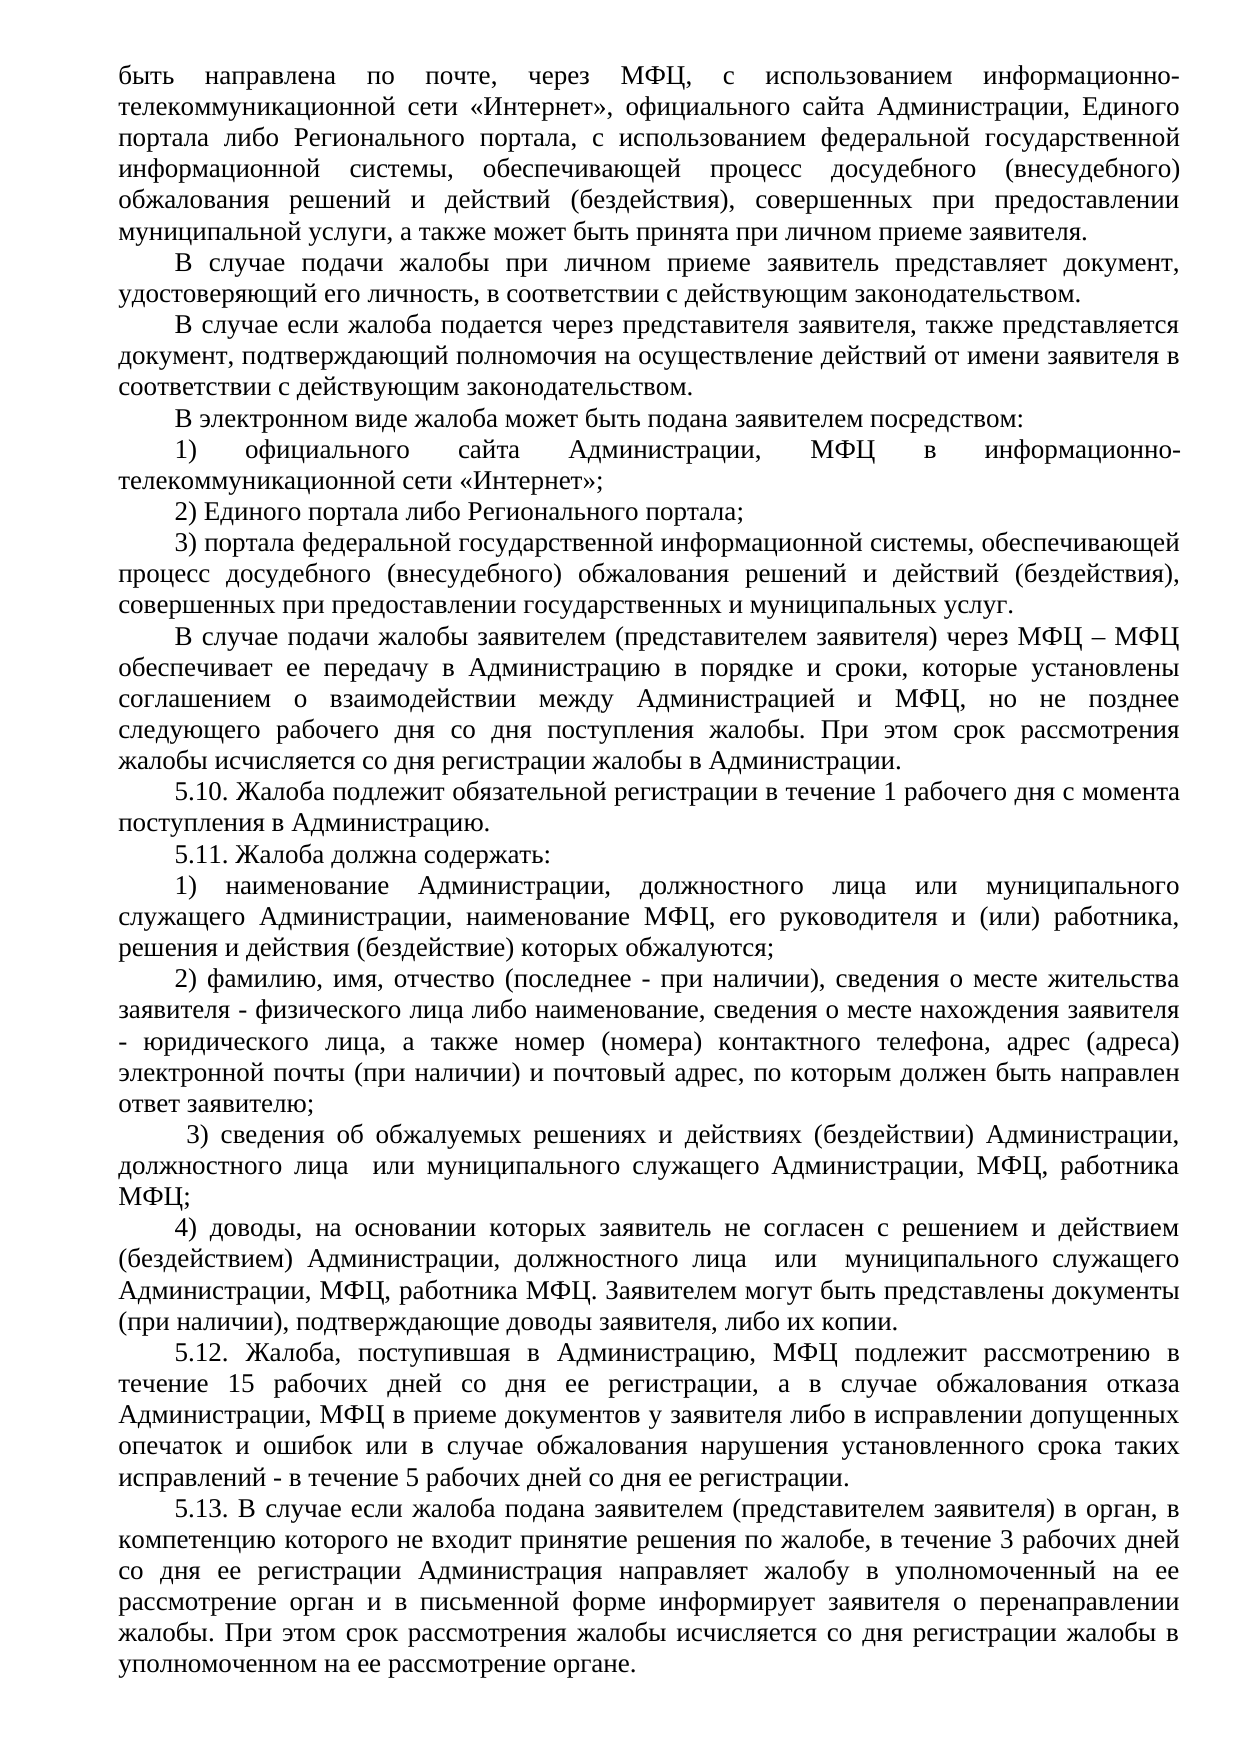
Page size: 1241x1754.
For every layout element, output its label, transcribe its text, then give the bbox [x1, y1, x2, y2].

text В электронном виде жалоба может быть подана заявителем посредством: [118, 402, 1181, 433]
text 2) Единого портала либо Регионального портала; [118, 495, 1181, 526]
text 5.10. Жалоба подлежит обязательной регистрации в течение 1 рабочего дня с момента поступления в Администрацию. [118, 775, 1181, 838]
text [118, 59, 1181, 246]
text 5.12. Жалоба, поступившая в Администрацию, МФЦ подлежит рассмотрению в течение 15 рабочих дней со дня ее регистрации, а в случае обжалования отказа Администрации, МФЦ в приеме документов у заявителя либо в исправлении допущенных опечаток и ошибок или в случае обжалования нарушения установленного срока таких исправлений - в течение 5 рабочих дней со дня ее регистрации. [118, 1336, 1181, 1492]
text 1) наименование Администрации, должностного лица или муниципального служащего Администрации, наименование МФЦ, его руководителя и (или) работника, решения и действия (бездействие) которых обжалуются; [118, 869, 1181, 962]
text В случае подачи жалобы заявителем (представителем заявителя) через МФЦ – МФЦ обеспечивает ее передачу в Администрацию в порядке и сроки, которые установлены соглашением о взаимодействии между Администрацией и МФЦ, но не позднее следующего рабочего дня со дня поступления жалобы. При этом срок рассмотрения жалобы исчисляется со дня регистрации жалобы в Администрации. [118, 620, 1181, 775]
text 3) сведения об обжалуемых решениях и действиях (бездействии) Администрации, должностного лица или муниципального служащего Администрации, МФЦ, работника МФЦ; [118, 1118, 1181, 1211]
text В случае если жалоба подается через представителя заявителя, также представляется документ, подтверждающий полномочия на осуществление действий от имени заявителя в соответствии с действующим законодательством. [118, 308, 1181, 402]
text 5.13. В случае если жалоба подана заявителем (представителем заявителя) в орган, в компетенцию которого не входит принятие решения по жалобе, в течение 3 рабочих дней со дня ее регистрации Администрация направляет жалобу в уполномоченный на ее рассмотрение орган и в письменной форме информирует заявителя о перенаправлении жалобы. При этом срок рассмотрения жалобы исчисляется со дня регистрации жалобы в уполномоченном на ее рассмотрение органе. [118, 1492, 1181, 1679]
text В случае подачи жалобы при личном приеме заявитель представляет документ, удостоверяющий его личность, в соответствии с действующим законодательством. [118, 246, 1181, 308]
text 5.11. Жалоба должна содержать: [118, 838, 1181, 869]
text 3) портала федеральной государственной информационной системы, обеспечивающей процесс досудебного (внесудебного) обжалования решений и действий (бездействия), совершенных при предоставлении государственных и муниципальных услуг. [118, 526, 1181, 620]
text 2) фамилию, имя, отчество (последнее - при наличии), сведения о месте жительства заявителя - физического лица либо наименование, сведения о месте нахождения заявителя - юридического лица, а также номер (номера) контактного телефона, адрес (адреса) электронной почты (при наличии) и почтовый адрес, по которым должен быть направлен ответ заявителю; [118, 962, 1181, 1118]
text 1) официального сайта Администрации, МФЦ в информационно-телекоммуникационной сети «Интернет»; [118, 433, 1181, 495]
text 4) доводы, на основании которых заявитель не согласен с решением и действием (бездействием) Администрации, должностного лица или муниципального служащего Администрации, МФЦ, работника МФЦ. Заявителем могут быть представлены документы (при наличии), подтверждающие доводы заявителя, либо их копии. [118, 1211, 1181, 1336]
